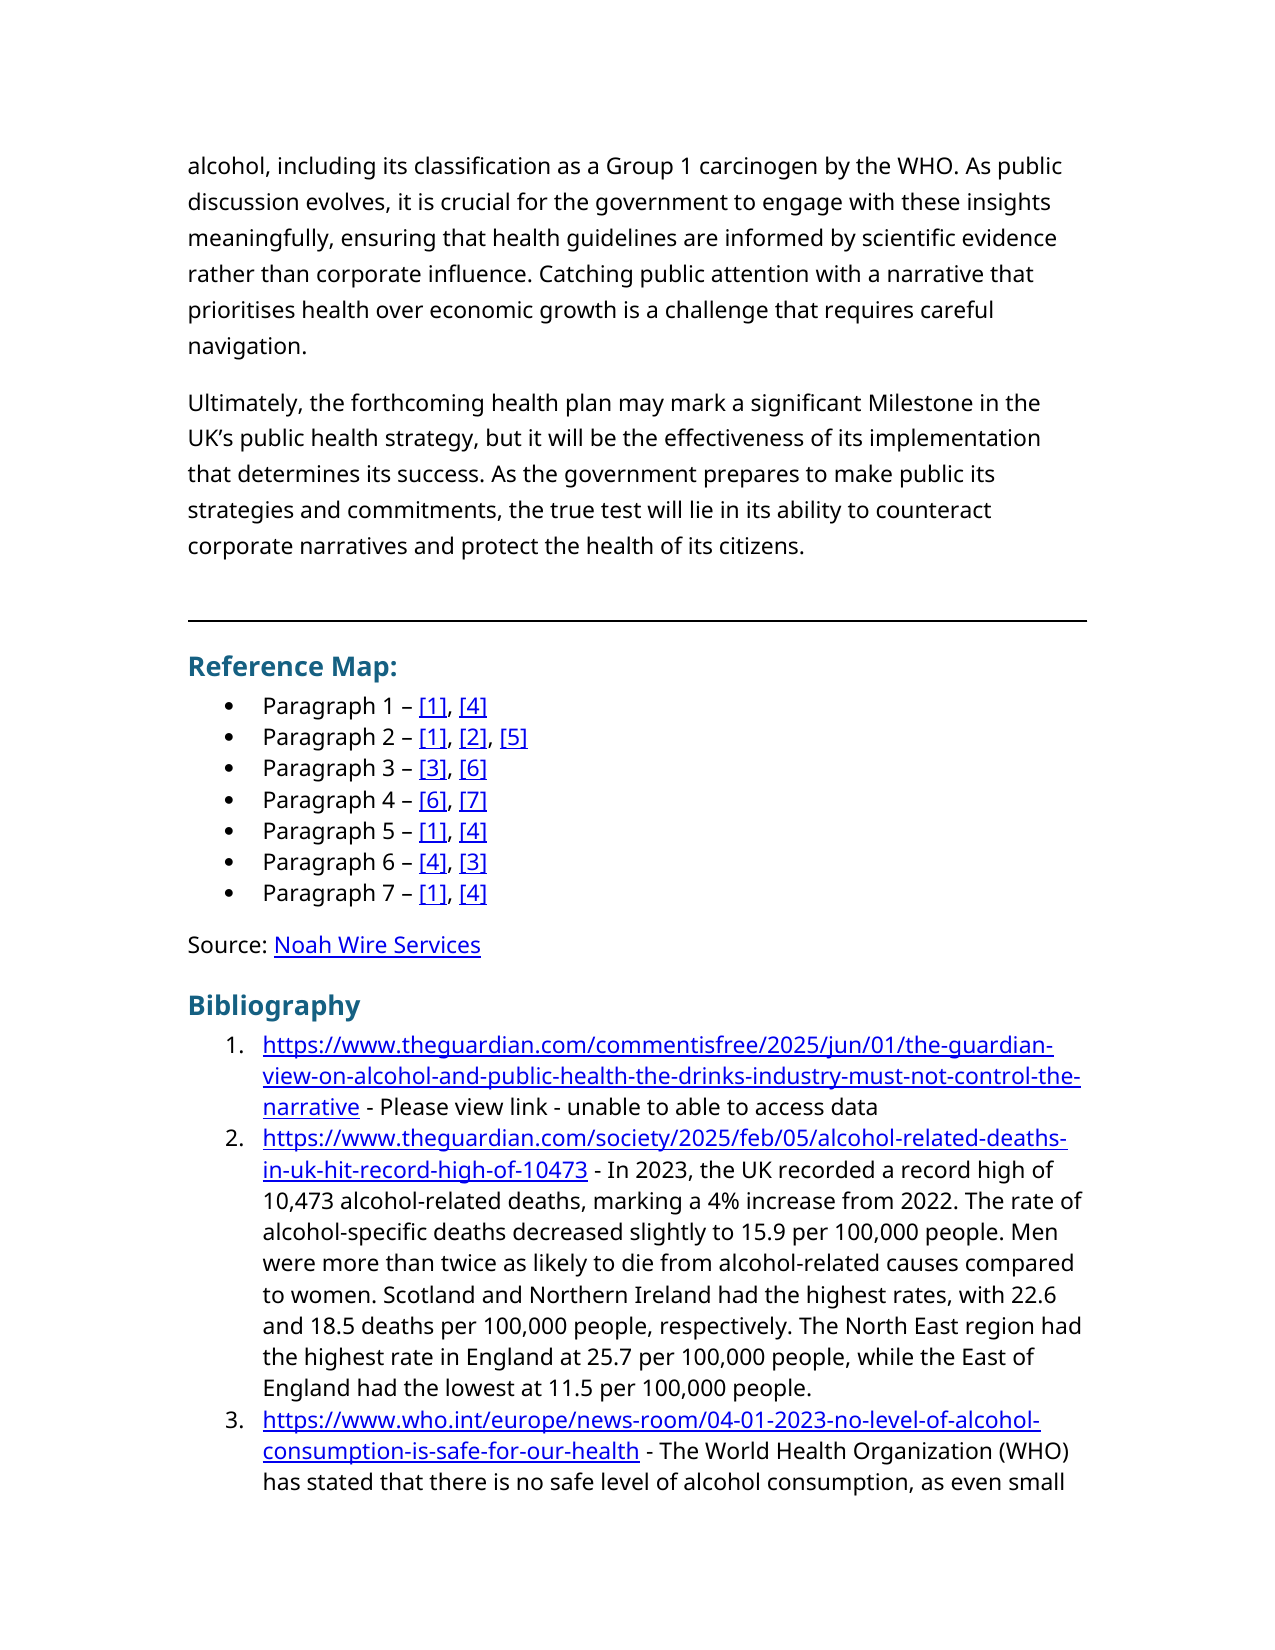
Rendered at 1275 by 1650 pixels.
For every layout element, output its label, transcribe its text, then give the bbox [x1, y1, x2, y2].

list Paragraph 6 – [4], [3] [225, 846, 1087, 877]
list Paragraph 1 – [1], [4] [225, 690, 1087, 721]
text Source: Noah Wire Services [187, 929, 1087, 961]
list Paragraph 4 – [6], [7] [225, 783, 1087, 815]
list Paragraph 5 – [1], [4] [225, 815, 1087, 846]
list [225, 1403, 1087, 1497]
list Paragraph 7 – [1], [4] [225, 877, 1087, 908]
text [187, 150, 1087, 361]
subtitle Reference Map: [187, 647, 1087, 684]
subtitle Bibliography [187, 986, 1087, 1023]
list Paragraph 3 – [3], [6] [225, 752, 1087, 783]
list https://www.theguardian.com/society/2025/feb/05/alcohol-related-deaths-in-uk-hit-record-high-of-10473 - In 2023, the UK recorded a record high of 10,473 alcohol-related deaths, marking a 4% increase from 2022. The rate of alcohol-specific deaths decreased slightly to 15.9 per 100,000 people. Men were more than twice as likely to die from alcohol-related causes compared to women. Scotland and Northern Ireland had the highest rates, with 22.6 and 18.5 deaths per 100,000 people, respectively. The North East region had the highest rate in England at 25.7 per 100,000 people, while the East of England had the lowest at 11.5 per 100,000 people. [225, 1122, 1087, 1403]
list https://www.theguardian.com/commentisfree/2025/jun/01/the-guardian-view-on-alcohol-and-public-health-the-drinks-industry-must-not-control-the-narrative - Please view link - unable to able to access data [225, 1028, 1087, 1122]
list Paragraph 2 – [1], [2], [5] [225, 721, 1087, 752]
text Ultimately, the forthcoming health plan may mark a significant Milestone in the UK’s public health strategy, but it will be the effectiveness of its implementation that determines its success. As the government prepares to make public its strategies and commitments, the true test will lie in its ability to counteract corporate narratives and protect the health of its citizens. [187, 386, 1087, 561]
